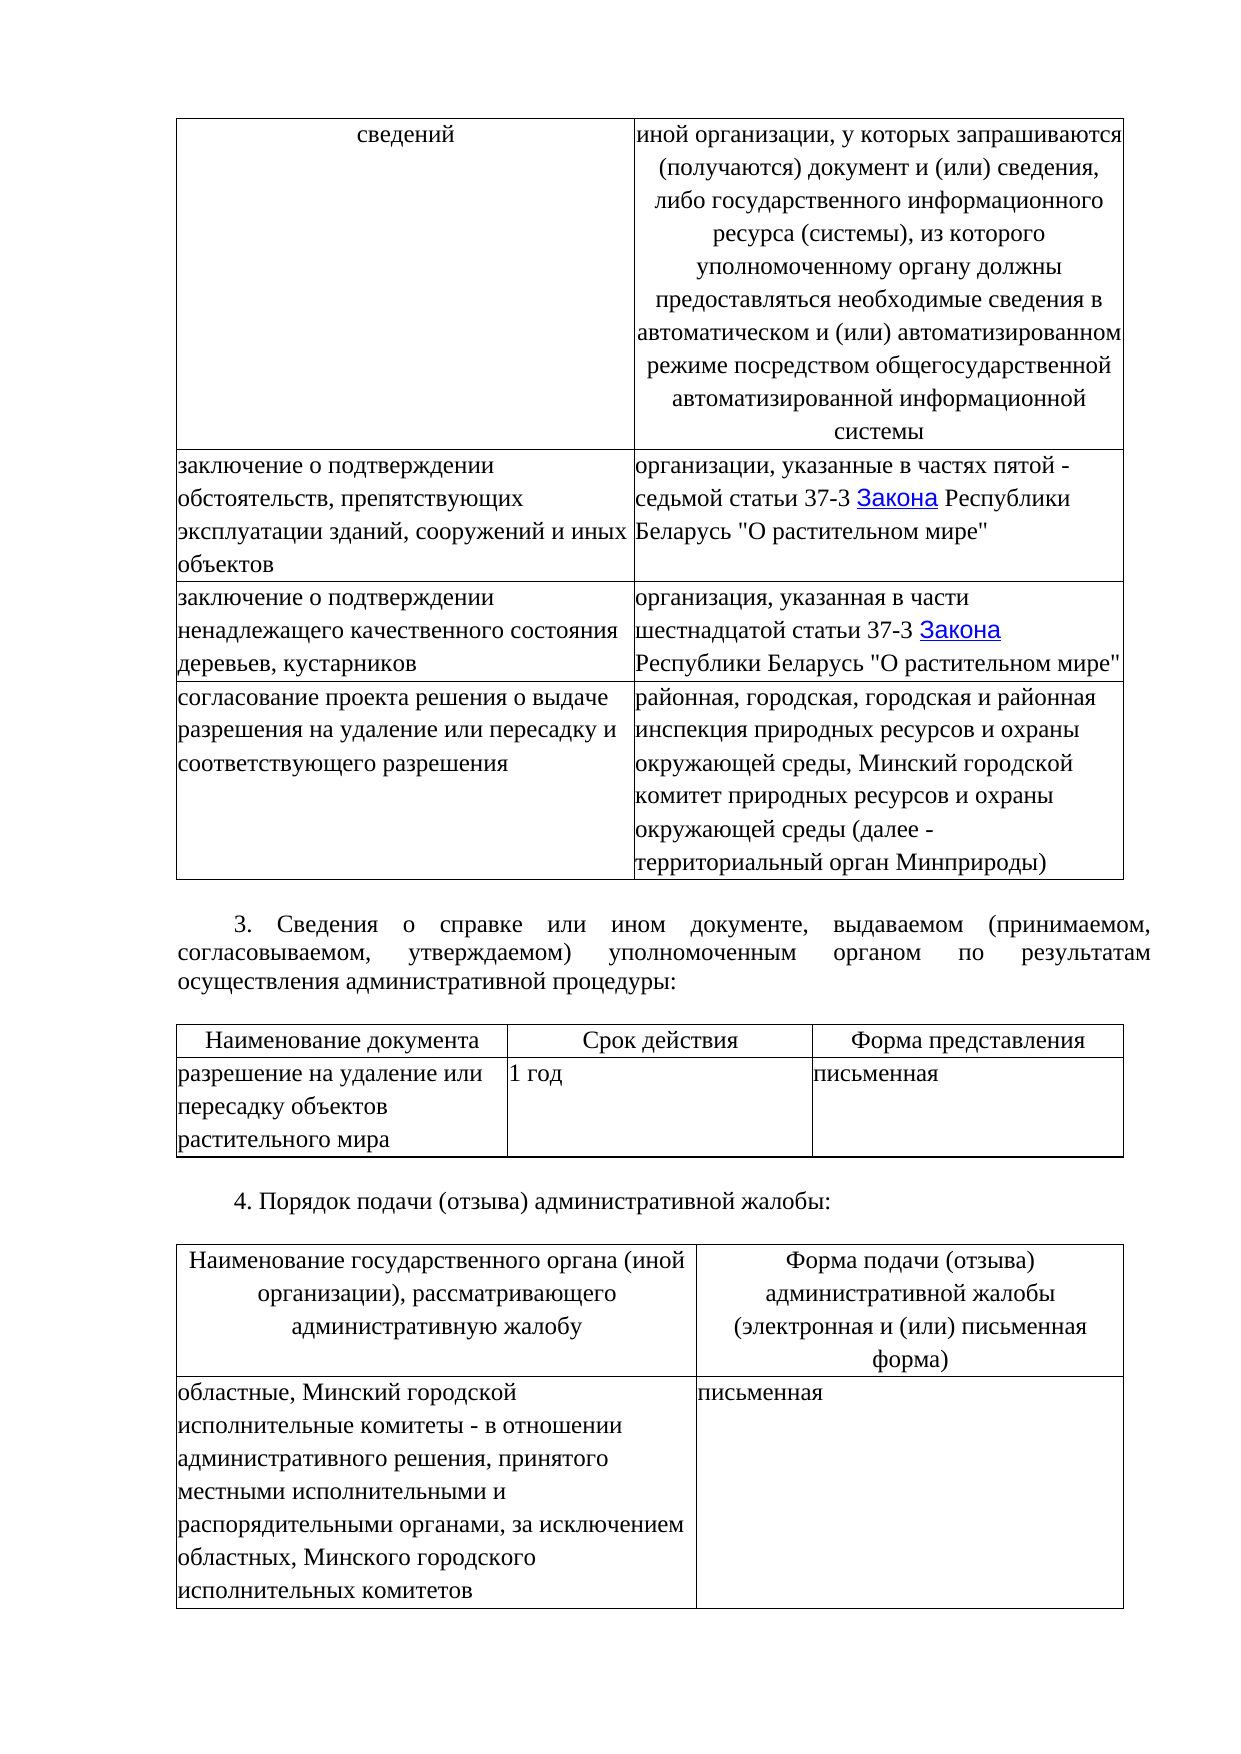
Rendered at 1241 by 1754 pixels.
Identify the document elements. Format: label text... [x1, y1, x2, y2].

table_cell письменная [813, 1058, 1123, 1156]
table_header Форма представления [813, 1025, 1123, 1057]
table_cell письменная [697, 1377, 1123, 1608]
table_cell районная, городская, городская и районная инспекция природных ресурсов и охраны окружающей среды, Минский городской комитет природных ресурсов и охраны окружающей среды (далее - территориальный орган Минприроды) [635, 682, 1123, 879]
table_cell согласование проекта решения о выдаче разрешения на удаление или пересадку и соответствующего разрешения [177, 682, 634, 879]
table_cell заключение о подтверждении ненадлежащего качественного состояния деревьев, кустарников [177, 582, 634, 681]
table_cell разрешение на удаление или пересадку объектов растительного мира [177, 1058, 507, 1156]
table_cell организация, указанная в части шестнадцатой статьи 37-3 Закона Республики Беларусь "О растительном мире" [635, 582, 1123, 681]
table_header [635, 119, 1123, 449]
table_cell заключение о подтверждении обстоятельств, препятствующих эксплуатации зданий, сооружений и иных объектов [177, 450, 634, 581]
table_header Срок действия [508, 1025, 812, 1057]
table_header Наименование документа [177, 1025, 507, 1057]
text 3. Сведения о справке или ином документе, выдаваемом (принимаемом, согласовываемом, утверждаемом) уполномоченным органом по результатам осуществления административной процедуры: [177, 909, 1152, 995]
table_cell областные, Минский городской исполнительные комитеты - в отношении административного решения, принятого местными исполнительными и распорядительными органами, за исключением областных, Минского городского исполнительных комитетов [177, 1377, 696, 1608]
table_cell 1 год [508, 1058, 812, 1156]
table_header Форма подачи (отзыва) административной жалобы (электронная и (или) письменная форма) [697, 1245, 1123, 1376]
table_cell организации, указанные в частях пятой - седьмой статьи 37-3 Закона Республики Беларусь "О растительном мире" [635, 450, 1123, 581]
table_header Наименование государственного органа (иной организации), рассматривающего административную жалобу [177, 1245, 696, 1376]
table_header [177, 119, 634, 449]
text 4. Порядок подачи (отзыва) административной жалобы: [177, 1186, 1152, 1215]
